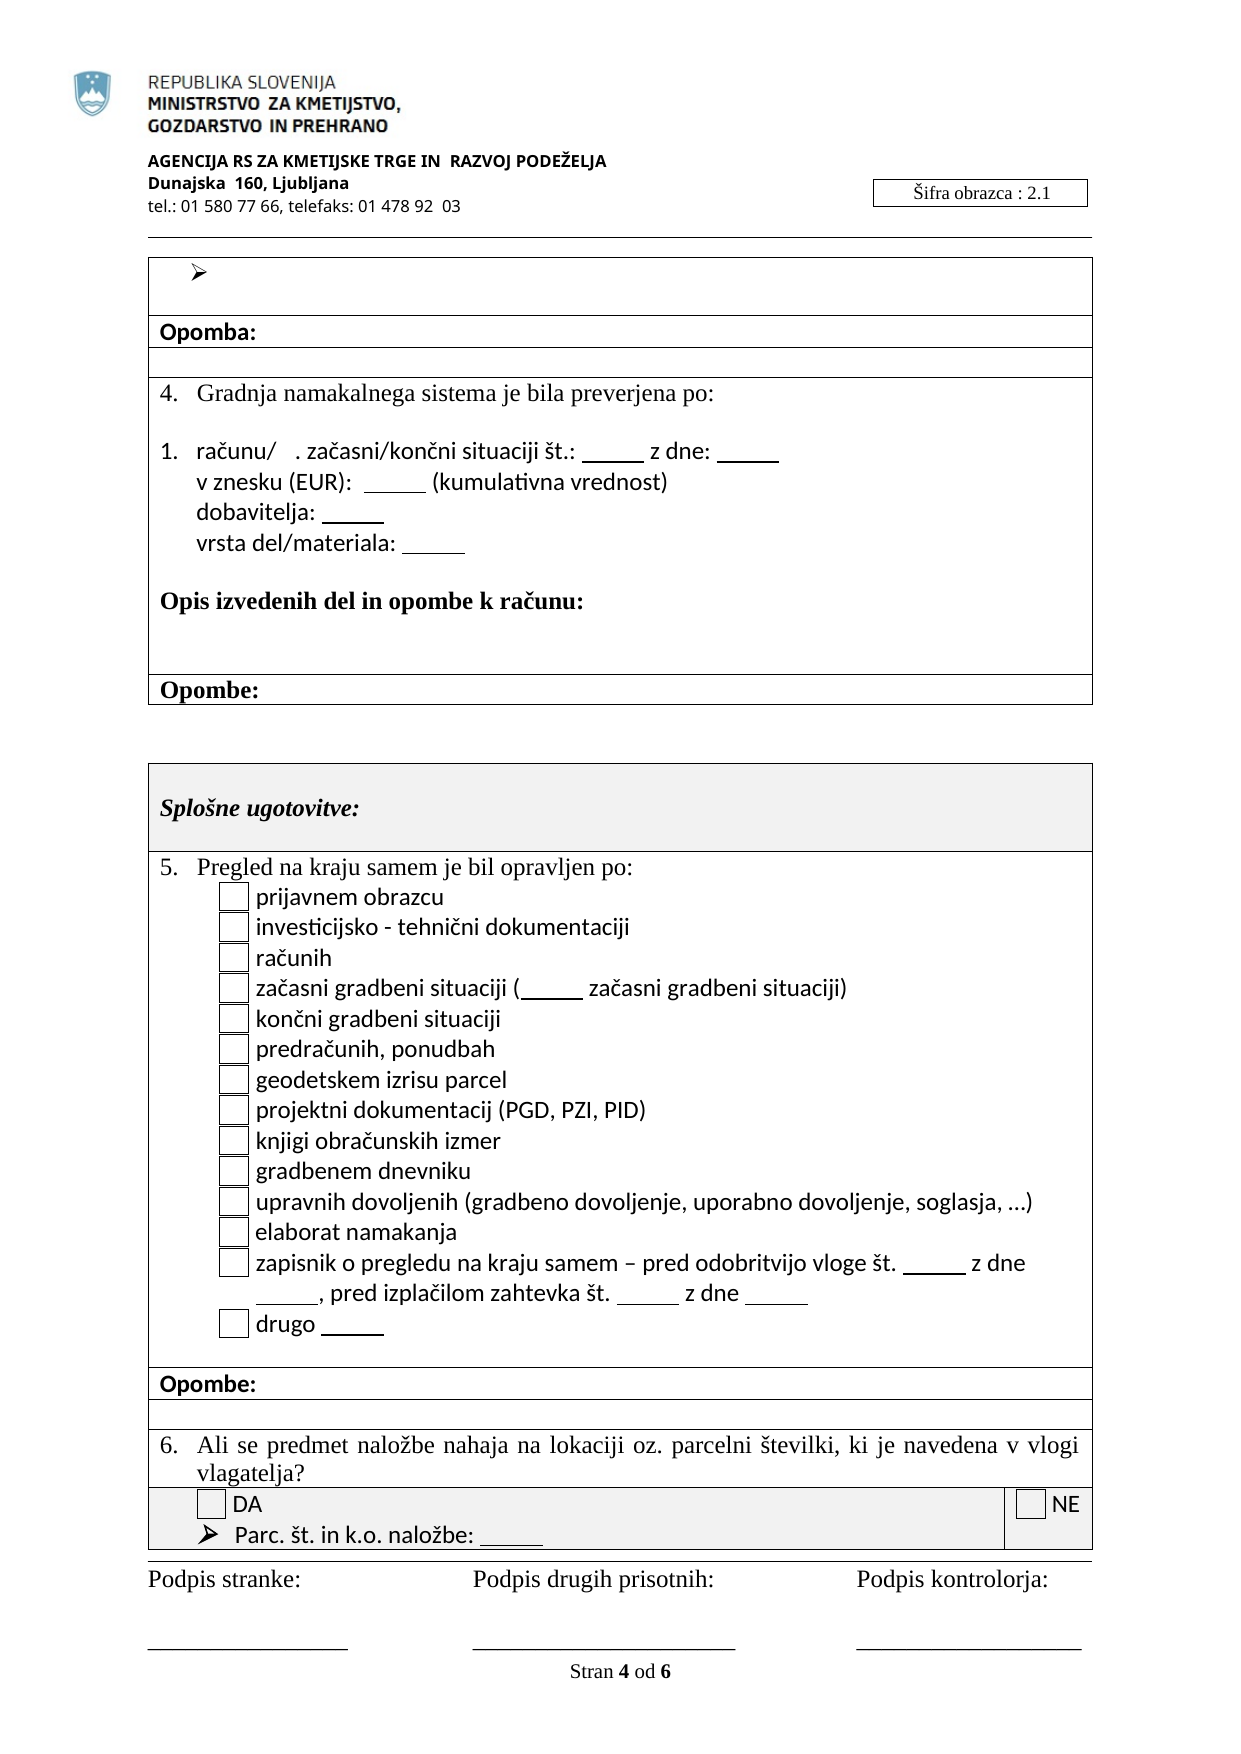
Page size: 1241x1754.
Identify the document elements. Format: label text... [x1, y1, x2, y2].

table_cell DA Parc. št. in k.o. naložbe: [149, 1488, 1004, 1549]
table_cell Opombe: [149, 1368, 1092, 1399]
picture [63, 63, 407, 145]
table_cell NE [1005, 1488, 1092, 1549]
table_cell Opomba: [149, 316, 1092, 347]
table_cell [149, 348, 1092, 377]
table_cell Gradnja namakalnega sistema je bila preverjena po: 1. računu/ . začasni/končni situaciji št.: z dne: v znesku (EUR): (kumulativna vrednost) dobavitelja: vrsta del/materiala: Opis izvedenih del in opombe k računu: [149, 378, 1092, 674]
table_cell Ali se predmet naložbe nahaja na lokaciji oz. parcelni številki, ki je navedena v vlogi vlagatelja? [149, 1430, 1092, 1487]
table_header Splošne ugotovitve: [149, 764, 1092, 851]
table_cell Opombe: [149, 675, 1092, 704]
table_cell Pregled na kraju samem je bil opravljen po: prijavnem obrazcu investicijsko - tehnični dokumentaciji računih začasni gradbeni situaciji ( začasni gradbeni situaciji) končni gradbeni situaciji predračunih, ponudbah geodetskem izrisu parcel projektni dokumentacij (PGD, PZI, PID) knjigi obračunskih izmer gradbenem dnevniku upravnih dovoljenih (gradbeno dovoljenje, uporabno dovoljenje, soglasja, …) elaborat namakanja zapisnik o pregledu na kraju samem – pred odobritvijo vloge št. z dne , pred izplačilom zahtevka št. z dne drugo [149, 852, 1092, 1367]
table_cell [149, 1400, 1092, 1429]
table_cell Popis opreme: (Vrsta, serijska št., tip, nazivna moč, …,CE) [149, 258, 1092, 315]
